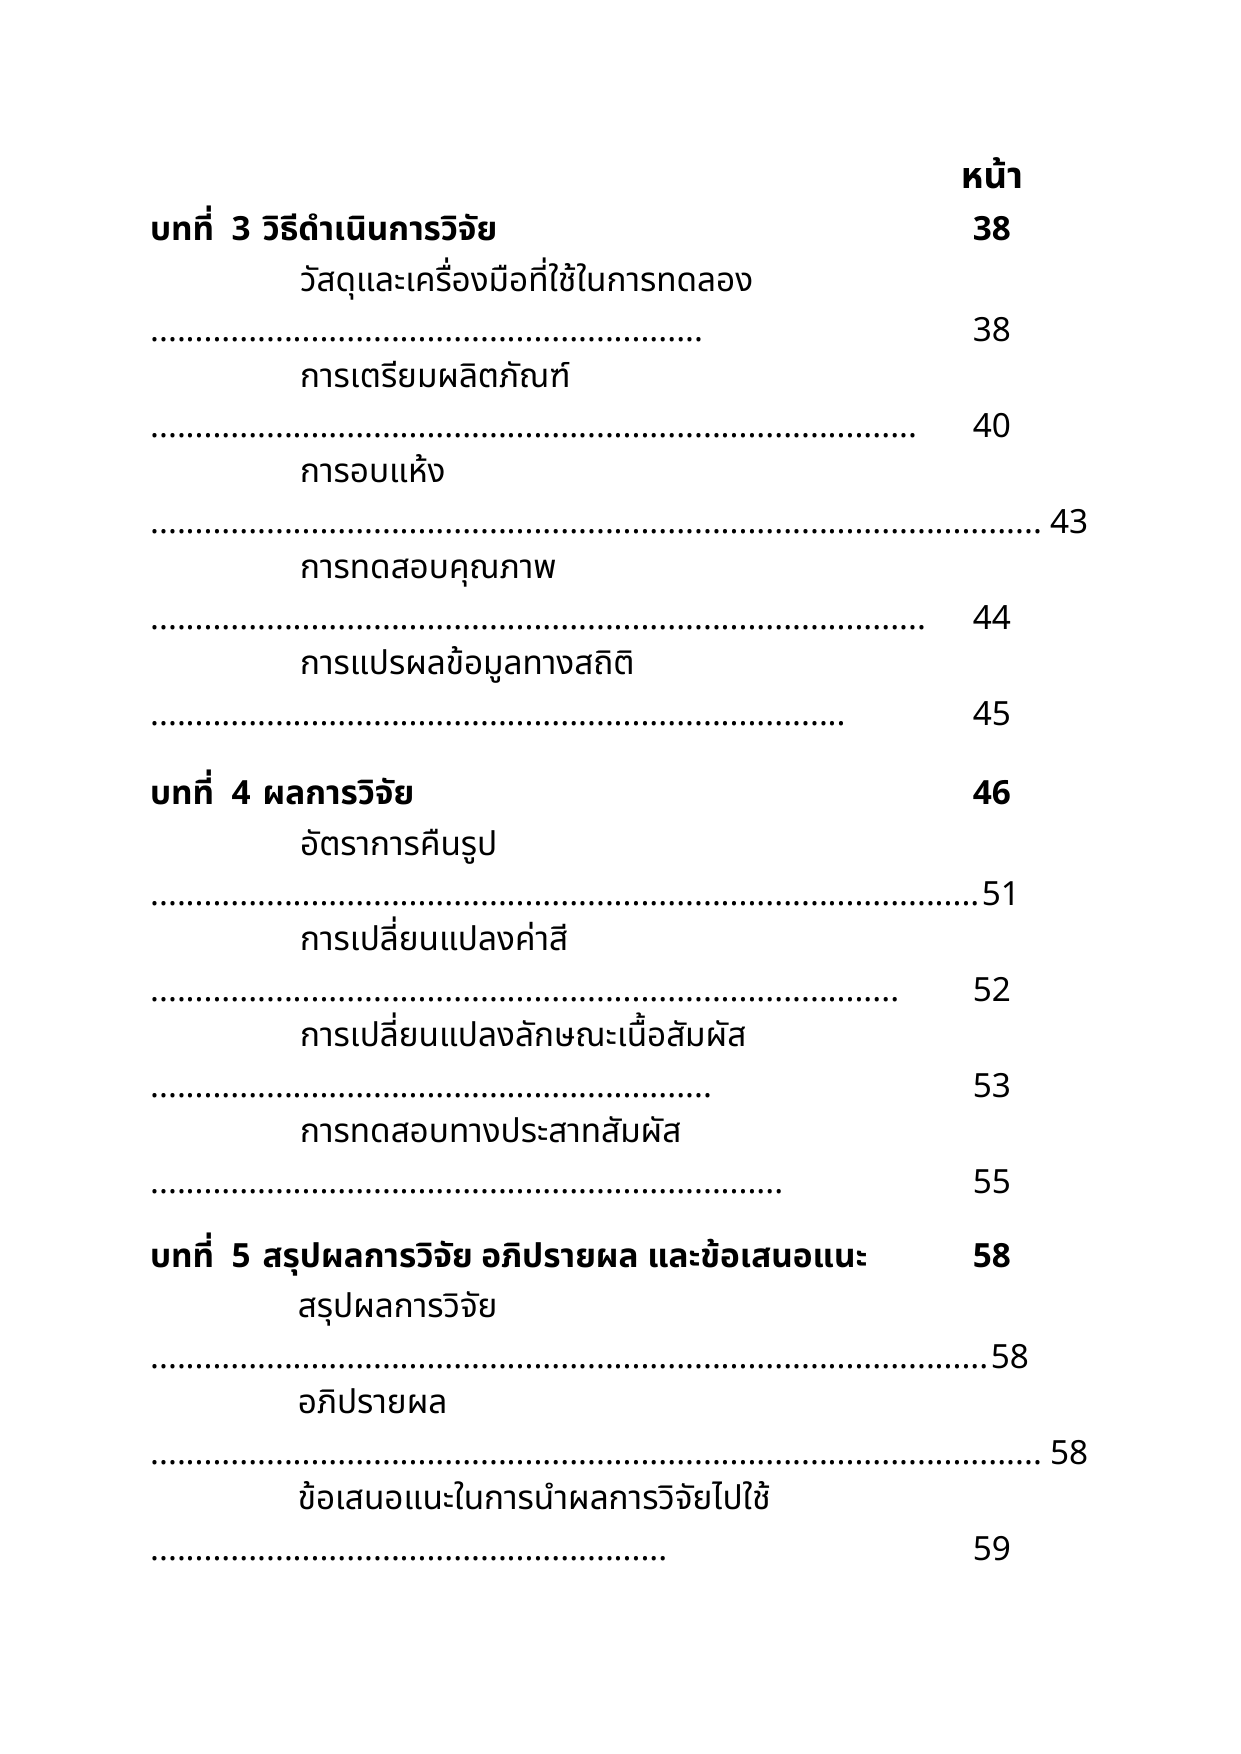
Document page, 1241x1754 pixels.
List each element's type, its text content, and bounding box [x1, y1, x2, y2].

text วัสดุและเครื่องมือที่ใช้ในการทดลอง .............................................................. 38 [150, 256, 1090, 352]
text การทดสอบทางประสาทสัมผัส ....................................................................... 55 [150, 1107, 1090, 1203]
text ข้อเสนอแนะในการนำผลการวิจัยไปใช้ .......................................................... 59 [150, 1474, 1090, 1570]
text การแปรผลข้อมูลทางสถิติ .............................................................................. 45 [150, 639, 1090, 735]
text การเปลี่ยนแปลงค่าสี .................................................................................... 52 [150, 915, 1090, 1011]
text การเปลี่ยนแปลงลักษณะเนื้อสัมผัส ............................................................... 53 [150, 1011, 1090, 1107]
text อัตราการคืนรูป ............................................................................................. 51 [150, 819, 1090, 915]
text การเตรียมผลิตภัณฑ์ ...................................................................................... 40 [150, 352, 1090, 447]
text การทดสอบคุณภาพ ....................................................................................... 44 [150, 543, 1090, 639]
text บทที่ 3 วิธีดำเนินการวิจัย 38 [150, 205, 1090, 256]
text สรุปผลการวิจัย .............................................................................................. 58 [150, 1282, 1090, 1378]
text การอบแห้ง .................................................................................................... 43 [150, 447, 1090, 543]
text หน้า [150, 150, 1090, 205]
text บทที่ 4 ผลการวิจัย 46 [150, 769, 1090, 819]
text บทที่ 5 สรุปผลการวิจัย อภิปรายผล และข้อเสนอแนะ 58 [150, 1232, 1090, 1282]
text อภิปรายผล .................................................................................................... 58 [150, 1378, 1090, 1474]
